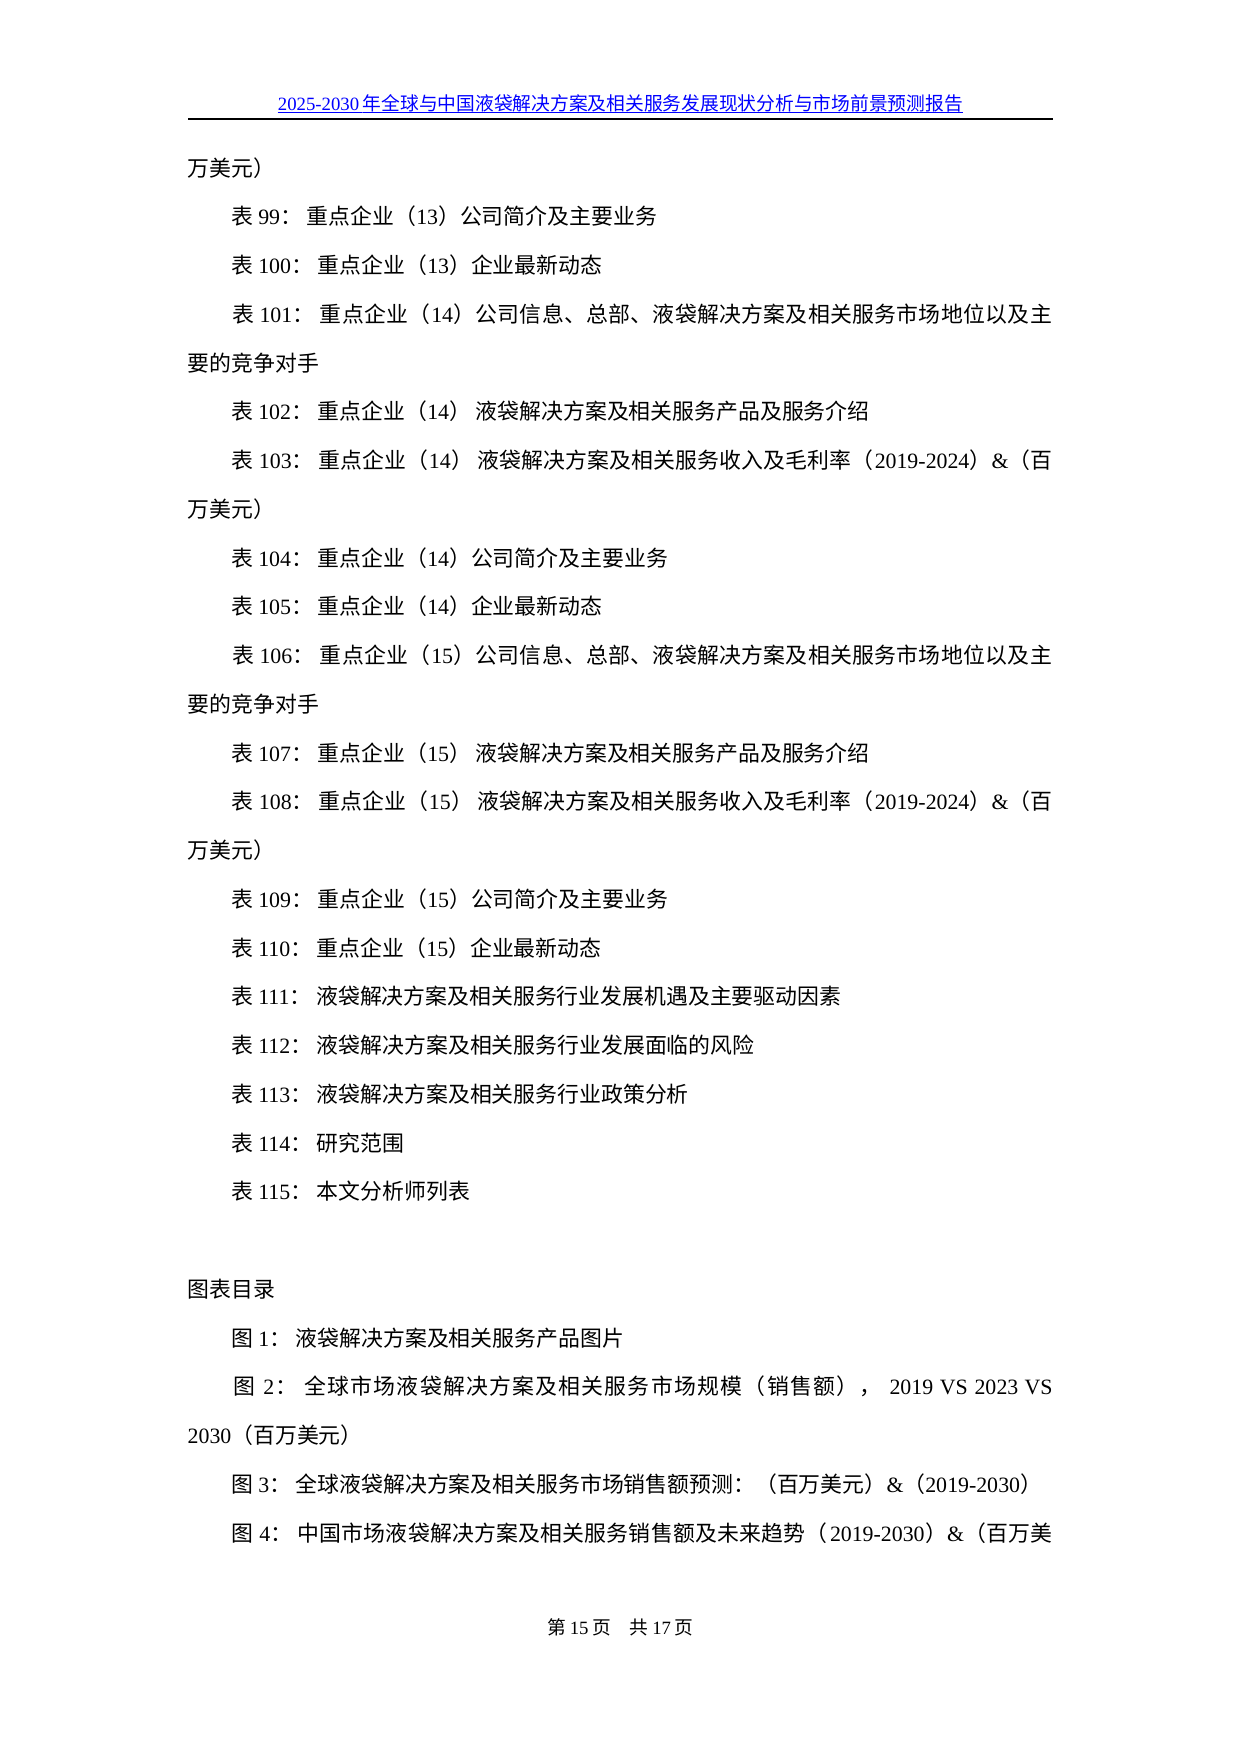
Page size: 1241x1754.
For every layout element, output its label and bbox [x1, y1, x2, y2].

text [187, 150, 1053, 1548]
